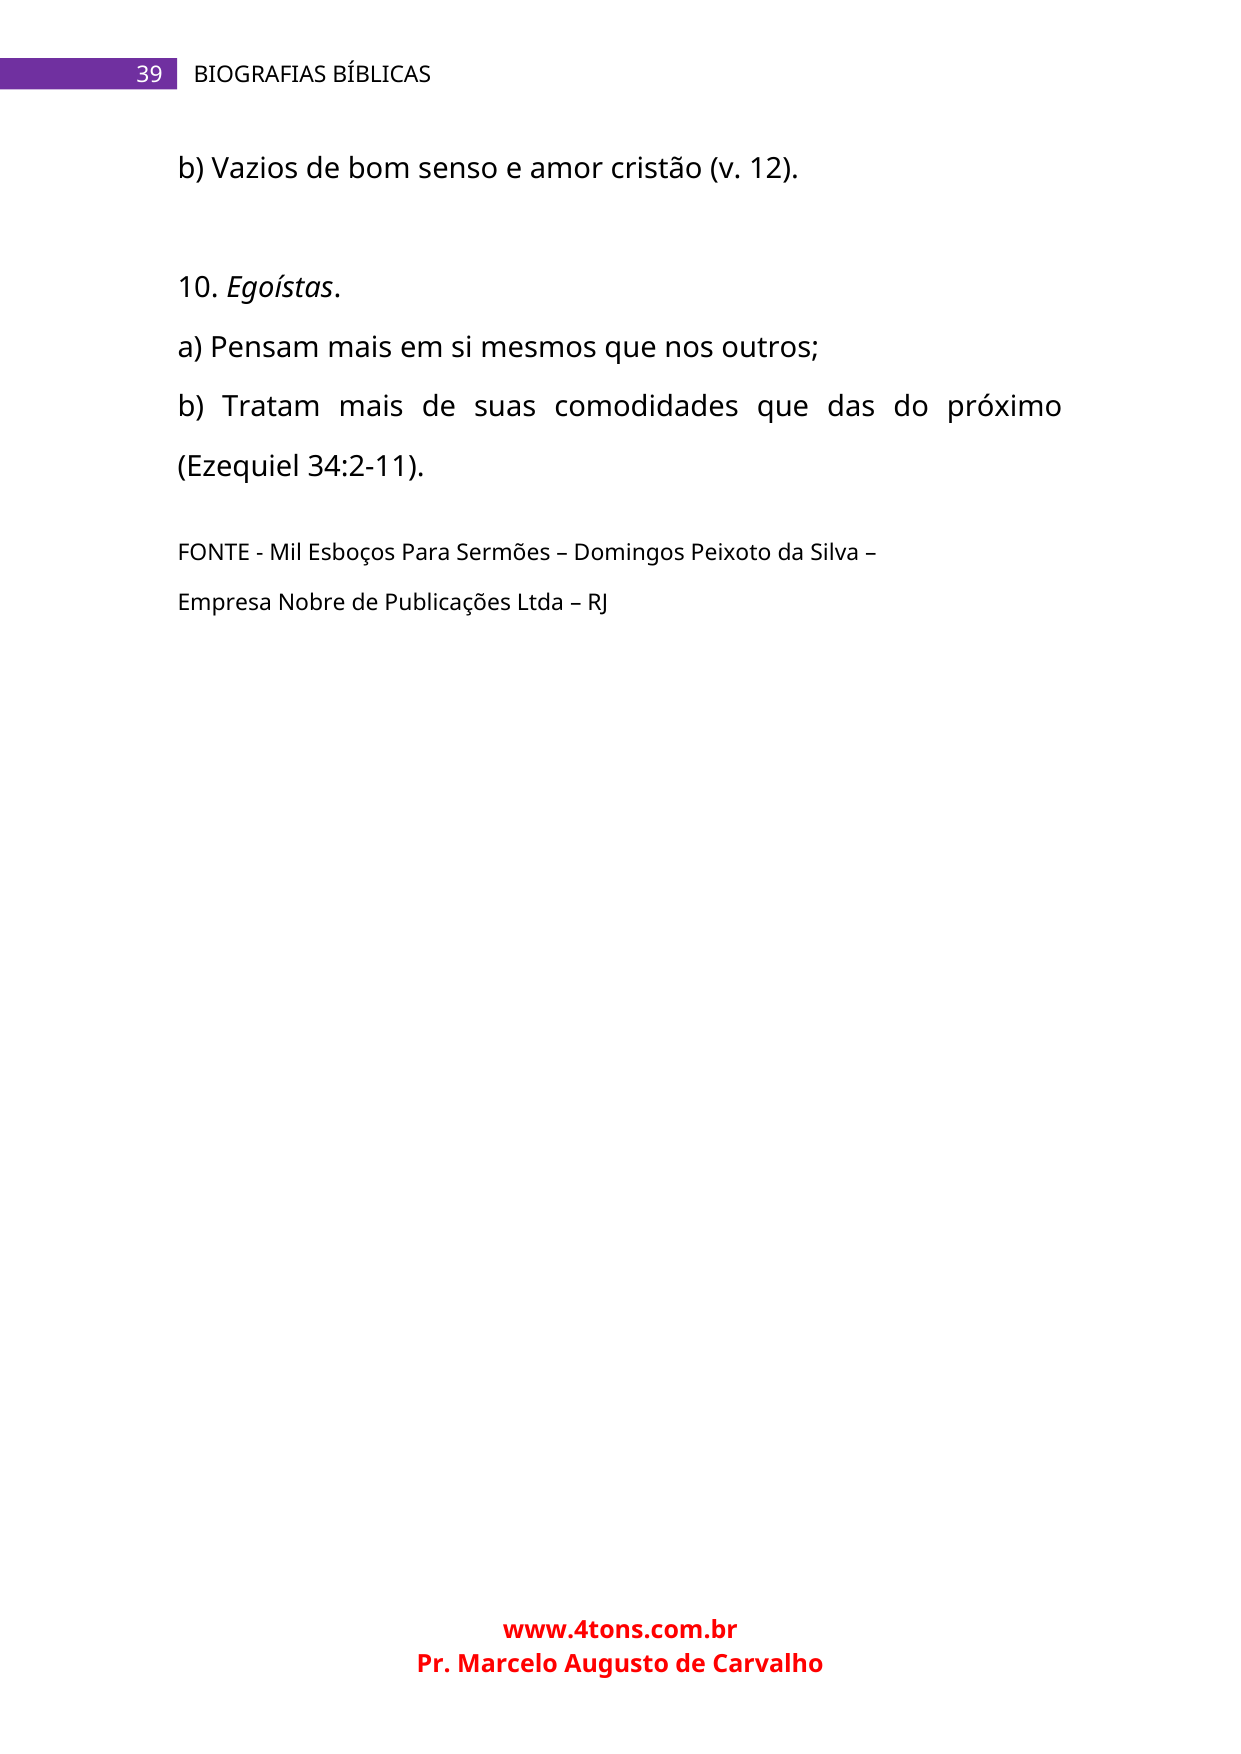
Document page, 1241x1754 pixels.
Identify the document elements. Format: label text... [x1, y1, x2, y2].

text Empresa Nobre de Publicações Ltda – RJ [177, 586, 1063, 617]
text b) de e (v. 12). [177, 148, 1063, 187]
text a) Pensam ; [177, 326, 1063, 366]
text 10. Egoístas. [177, 267, 1063, 306]
text FONTE - Mil Esboços Para Sermões – Domingos Peixoto da Silva – [177, 536, 1063, 567]
text b) Tratam de das do (Ezequiel 34:2-11). [177, 386, 1063, 485]
